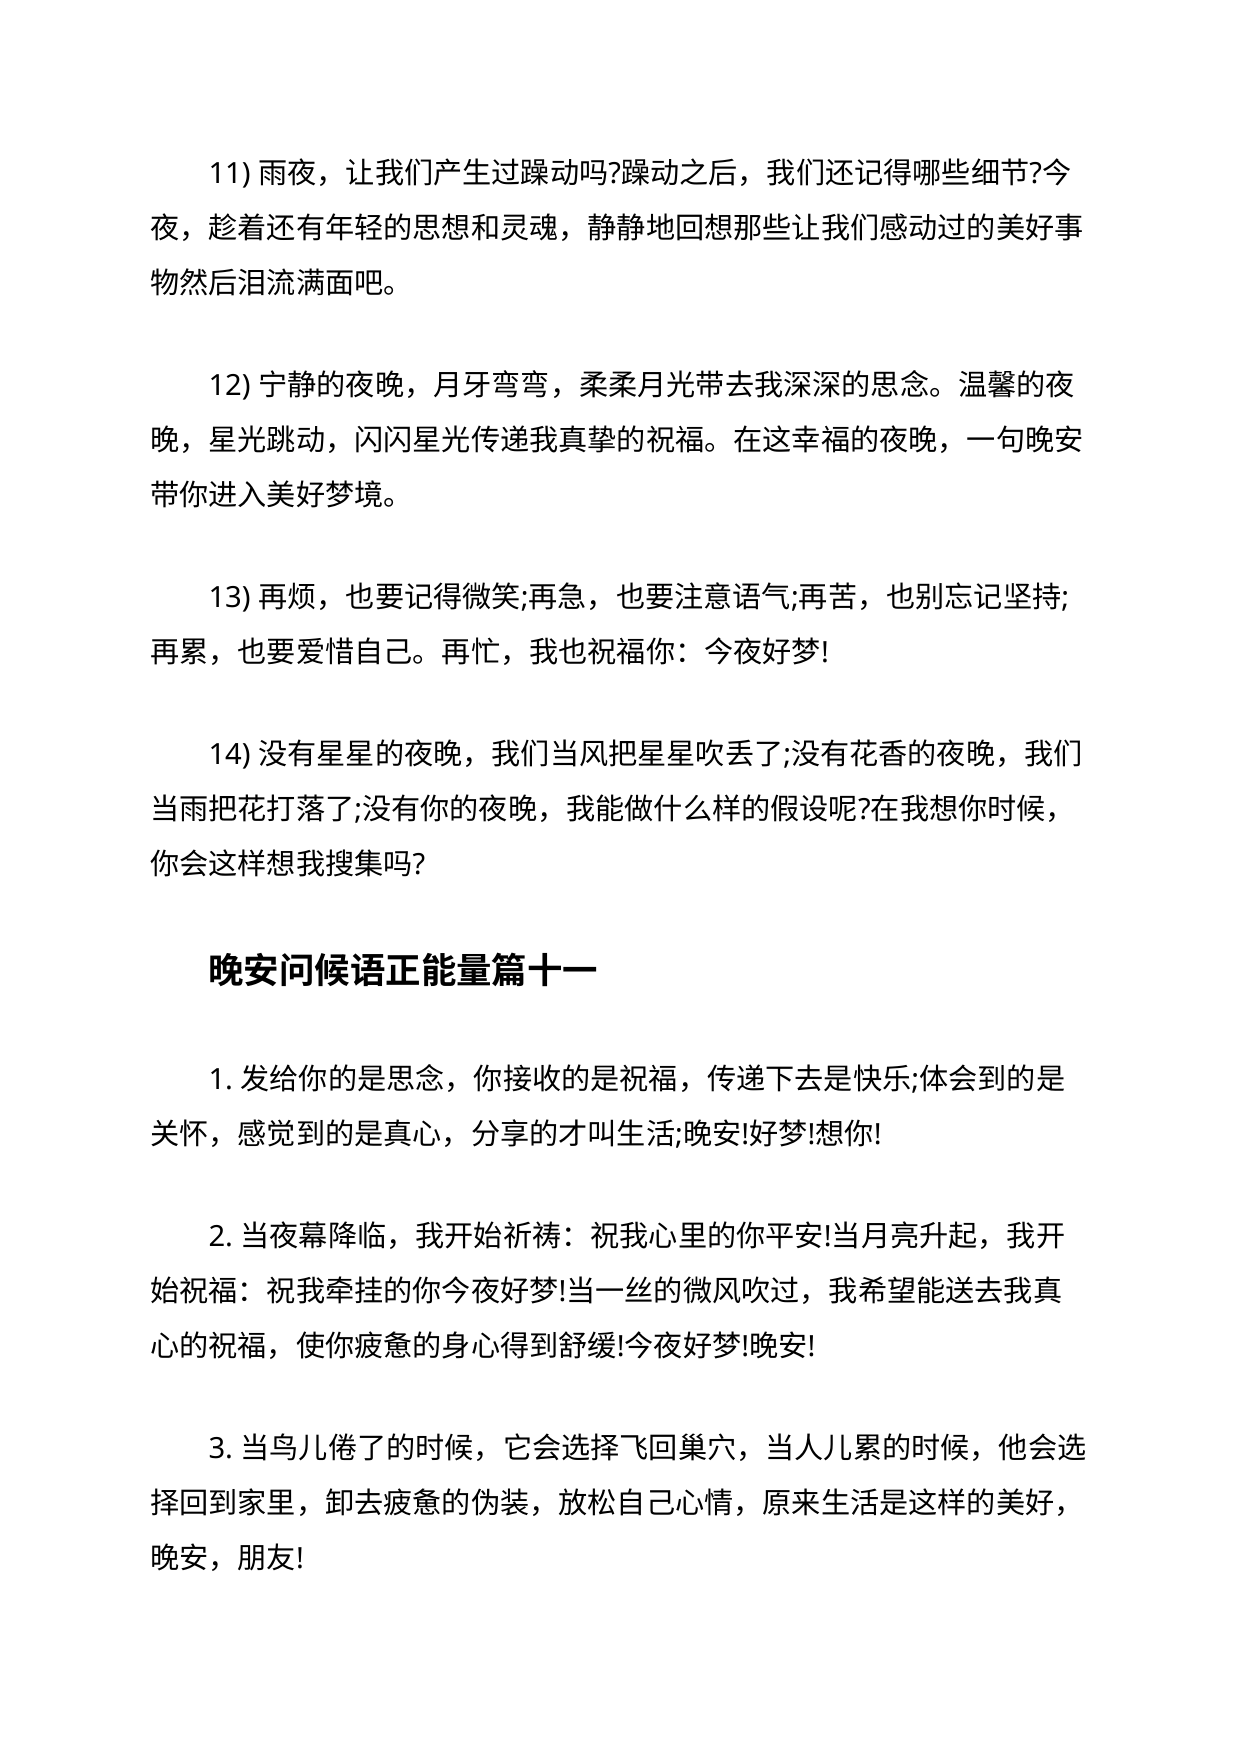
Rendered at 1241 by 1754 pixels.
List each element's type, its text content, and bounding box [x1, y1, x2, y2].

text 13) 再烦，也要记得微笑;再急，也要注意语气;再苦，也别忘记坚持;再累，也要爱惜自己。再忙，我也祝福你：今夜好梦! [150, 573, 1090, 671]
text 晚安问候语正能量篇十一 [150, 942, 1090, 993]
text 3. 当鸟儿倦了的时候，它会选择飞回巢穴，当人儿累的时候，他会选择回到家里，卸去疲惫的伪装，放松自己心情，原来生活是这样的美好，晚安，朋友! [150, 1425, 1090, 1577]
text 11) 雨夜，让我们产生过躁动吗?躁动之后，我们还记得哪些细节?今夜，趁着还有年轻的思想和灵魂，静静地回想那些让我们感动过的美好事物然后泪流满面吧。 [150, 150, 1090, 302]
text 1. 发给你的是思念，你接收的是祝福，传递下去是快乐;体会到的是关怀，感觉到的是真心，分享的才叫生活;晚安!好梦!想你! [150, 1056, 1090, 1153]
text 14) 没有星星的夜晚，我们当风把星星吹丢了;没有花香的夜晚，我们当雨把花打落了;没有你的夜晚，我能做什么样的假设呢?在我想你时候，你会这样想我搜集吗? [150, 730, 1090, 883]
text 12) 宁静的夜晚，月牙弯弯，柔柔月光带去我深深的思念。温馨的夜晚，星光跳动，闪闪星光传递我真挚的祝福。在这幸福的夜晚，一句晚安带你进入美好梦境。 [150, 362, 1090, 514]
text 2. 当夜幕降临，我开始祈祷：祝我心里的你平安!当月亮升起，我开始祝福：祝我牵挂的你今夜好梦!当一丝的微风吹过，我希望能送去我真心的祝福，使你疲惫的身心得到舒缓!今夜好梦!晚安! [150, 1213, 1090, 1365]
